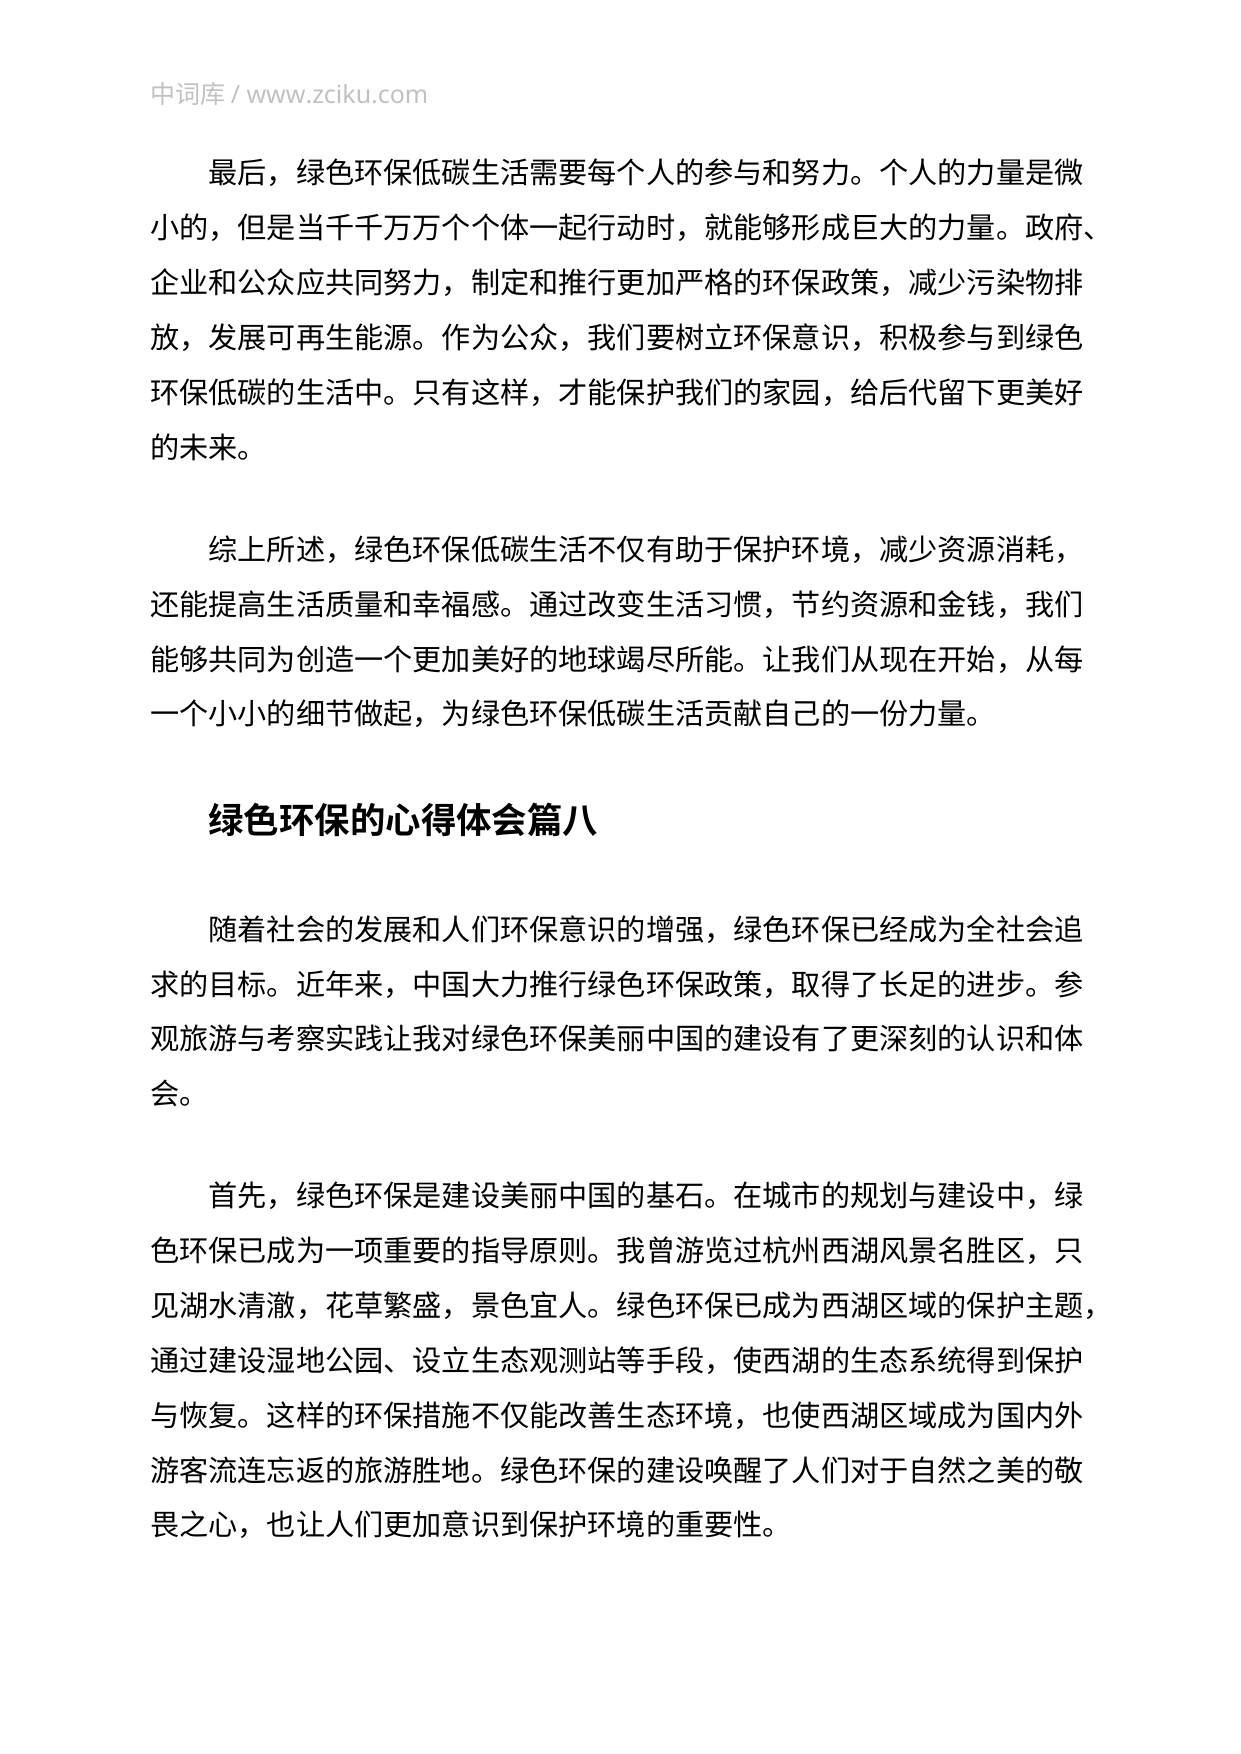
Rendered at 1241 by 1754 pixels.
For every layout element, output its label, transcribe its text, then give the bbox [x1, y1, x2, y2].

text 首先，绿色环保是建设美丽中国的基石。在城市的规划与建设中，绿色环保已成为一项重要的指导原则。我曾游览过杭州西湖风景名胜区，只见湖水清澈，花草繁盛，景色宜人。绿色环保已成为西湖区域的保护主题，通过建设湿地公园、设立生态观测站等手段，使西湖的生态系统得到保护与恢复。这样的环保措施不仅能改善生态环境，也使西湖区域成为国内外游客流连忘返的旅游胜地。绿色环保的建设唤醒了人们对于自然之美的敬畏之心，也让人们更加意识到保护环境的重要性。 [150, 1173, 1090, 1544]
text 最后，绿色环保低碳生活需要每个人的参与和努力。个人的力量是微小的，但是当千千万万个个体一起行动时，就能够形成巨大的力量。政府、企业和公众应共同努力，制定和推行更加严格的环保政策，减少污染物排放，发展可再生能源。作为公众，我们要树立环保意识，积极参与到绿色环保低碳的生活中。只有这样，才能保护我们的家园，给后代留下更美好的未来。 [150, 150, 1090, 467]
text 综上所述，绿色环保低碳生活不仅有助于保护环境，减少资源消耗，还能提高生活质量和幸福感。通过改变生活习惯，节约资源和金钱，我们能够共同为创造一个更加美好的地球竭尽所能。让我们从现在开始，从每一个小小的细节做起，为绿色环保低碳生活贡献自己的一份力量。 [150, 526, 1090, 733]
text 随着社会的发展和人们环保意识的增强，绿色环保已经成为全社会追求的目标。近年来，中国大力推行绿色环保政策，取得了长足的进步。参观旅游与考察实践让我对绿色环保美丽中国的建设有了更深刻的认识和体会。 [150, 906, 1090, 1113]
text 绿色环保的心得体会篇八 [150, 793, 1090, 844]
